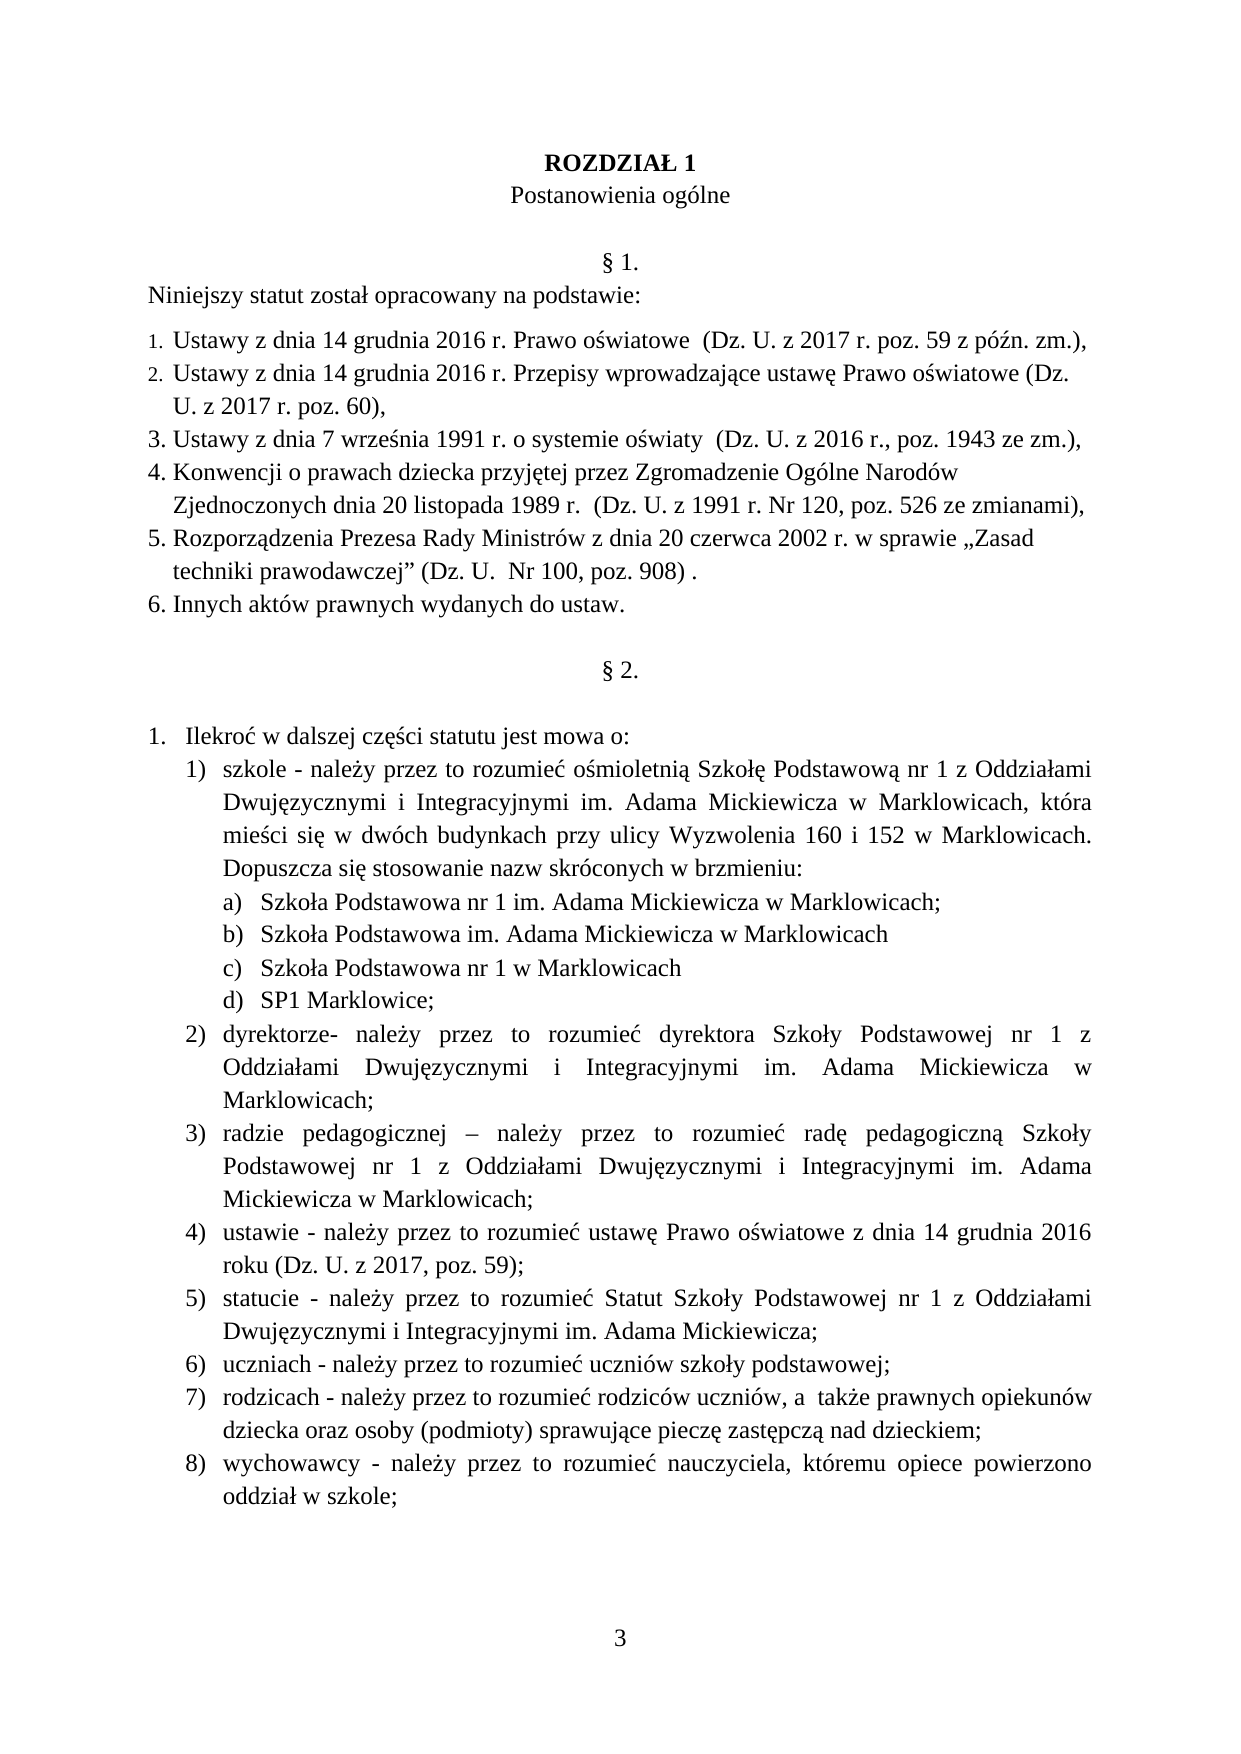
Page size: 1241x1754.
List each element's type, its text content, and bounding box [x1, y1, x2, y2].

text § 1. [148, 247, 1093, 275]
list Rozporządzenia Prezesa Rady Ministrów z dnia 20 czerwca 2002 r. w sprawie „Zasad techniki prawodawczej” (Dz. U. Nr 100, poz. 908) . [148, 523, 1093, 585]
list Ustawy z dnia 7 września 1991 r. o systemie oświaty (Dz. U. z 2016 r., poz. 1943 ze zm.), [148, 424, 1093, 453]
list uczniach - należy przez to rozumieć uczniów szkoły podstawowej; [185, 1349, 1093, 1378]
list Konwencji o prawach dziecka przyjętej przez Zgromadzenie Ogólne Narodów Zjednoczonych dnia 20 listopada 1989 r. (Dz. U. z 1991 r. Nr 120, poz. 526 ze zmianami), [148, 457, 1093, 519]
list Szkoła Podstawowa im. Adama Mickiewicza w Marklowicach [223, 919, 1093, 948]
list SP1 Marklowice; [223, 986, 1093, 1014]
list statucie - należy przez to rozumieć Statut Szkoły Podstawowej nr 1 z Oddziałami Dwujęzycznymi i Integracyjnymi im. Adama Mickiewicza; [185, 1283, 1093, 1344]
list szkole - należy przez to rozumieć ośmioletnią Szkołę Podstawową nr 1 z Oddziałami Dwujęzycznymi i Integracyjnymi im. Adama Mickiewicza w Marklowicach, która mieści się w dwóch budynkach przy ulicy Wyzwolenia 160 i 152 w Marklowicach. Dopuszcza się stosowanie nazw skróconych w brzmieniu: [185, 754, 1093, 882]
list Szkoła Podstawowa nr 1 w Marklowicach [223, 953, 1093, 981]
list Innych aktów prawnych wydanych do ustaw. [148, 589, 1093, 618]
text Postanowienia ogólne [148, 181, 1093, 209]
text § 2. [148, 655, 1093, 684]
text ROZDZIAŁ 1 [148, 148, 1093, 176]
list ustawie - należy przez to rozumieć ustawę Prawo oświatowe z dnia 14 grudnia 2016 roku (Dz. U. z 2017, poz. 59); [185, 1217, 1093, 1278]
text Niniejszy statut został opracowany na podstawie: [148, 280, 1093, 308]
list Szkoła Podstawowa nr 1 im. Adama Mickiewicza w Marklowicach; [223, 887, 1093, 915]
list Ustawy z dnia 14 grudnia 2016 r. Prawo oświatowe (Dz. U. z 2017 r. poz. 59 z późn. zm.), [148, 325, 1093, 354]
list dyrektorze- należy przez to rozumieć dyrektora Szkoły Podstawowej nr 1 z Oddziałami Dwujęzycznymi i Integracyjnymi im. Adama Mickiewicza w Marklowicach; [185, 1019, 1093, 1113]
list Ustawy z dnia 14 grudnia 2016 r. Przepisy wprowadzające ustawę Prawo oświatowe (Dz. U. z 2017 r. poz. 60), [148, 358, 1093, 420]
list Ilekroć w dalszej części statutu jest mowa o: [148, 721, 1093, 750]
list wychowawcy - należy przez to rozumieć nauczyciela, któremu opiece powierzono oddział w szkole; [185, 1448, 1093, 1510]
list radzie pedagogicznej – należy przez to rozumieć radę pedagogiczną Szkoły Podstawowej nr 1 z Oddziałami Dwujęzycznymi i Integracyjnymi im. Adama Mickiewicza w Marklowicach; [185, 1118, 1093, 1212]
list rodzicach - należy przez to rozumieć rodziców uczniów, a także prawnych opiekunów dziecka oraz osoby (podmioty) sprawujące pieczę zastępczą nad dzieckiem; [185, 1382, 1093, 1444]
